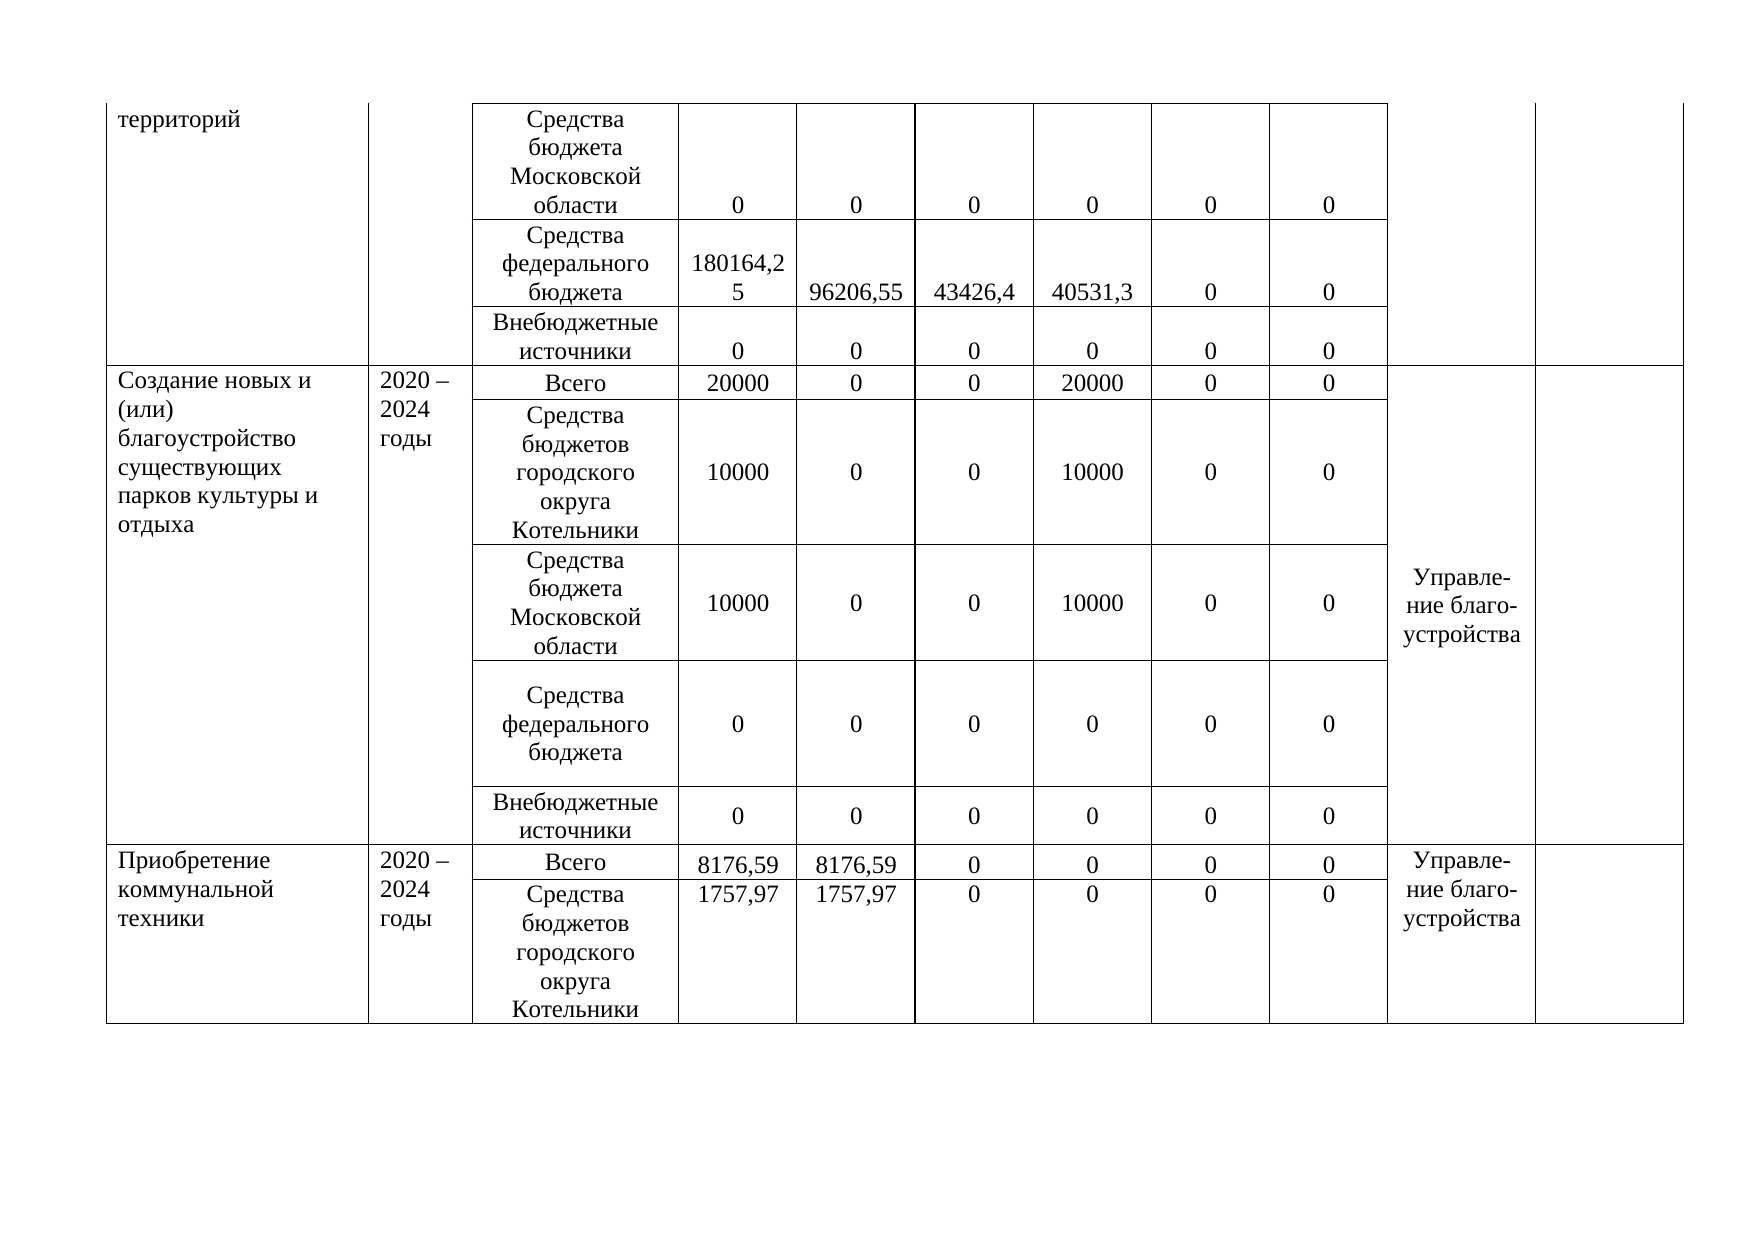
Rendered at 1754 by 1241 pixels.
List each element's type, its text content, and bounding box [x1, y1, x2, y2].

table_cell 0 [1034, 787, 1151, 844]
table_cell 40531,3 [1034, 220, 1151, 306]
table_cell 0 [1152, 307, 1269, 364]
table_cell 0 [1270, 880, 1387, 1023]
table_cell Средства федерального бюджета [473, 220, 678, 306]
table_cell Всего [473, 845, 678, 878]
table_cell 0 [1270, 104, 1387, 219]
table_cell 0 [1034, 307, 1151, 364]
table_cell 0 [916, 787, 1033, 844]
table_cell 10000 [679, 400, 796, 544]
table_cell 0 [916, 307, 1033, 364]
table_cell 1757,97 [797, 880, 914, 1023]
table_cell 0 [1270, 366, 1387, 399]
table_cell 0 [1270, 307, 1387, 364]
table_cell 0 [797, 545, 914, 660]
table_cell 1757,97 [679, 880, 796, 1023]
table_cell 0 [1270, 845, 1387, 878]
table_cell 0 [1152, 104, 1269, 219]
table_cell 0 [1152, 220, 1269, 306]
table_cell 0 [797, 400, 914, 544]
table_cell 0 [679, 104, 796, 219]
table_cell Управле-ние благо-устройства [1388, 366, 1535, 844]
table_cell [1536, 366, 1683, 844]
table_cell 10000 [1034, 545, 1151, 660]
table_cell 0 [1034, 880, 1151, 1023]
table_cell [1536, 845, 1683, 1023]
table_cell 0 [1152, 787, 1269, 844]
table_cell 0 [1152, 366, 1269, 399]
table_cell 0 [1270, 545, 1387, 660]
table_cell 0 [916, 400, 1033, 544]
table_cell 0 [1152, 880, 1269, 1023]
table_cell 0 [679, 661, 796, 786]
table_cell 0 [916, 880, 1033, 1023]
table_cell 2020 – 2024 годы [369, 845, 472, 1023]
table_cell Управле-ние благо-устройства [1388, 845, 1535, 1023]
table_cell 0 [1270, 400, 1387, 544]
table_cell 0 [1152, 400, 1269, 544]
table_cell Внебюджетные источники [473, 307, 678, 364]
table_cell 20000 [679, 366, 796, 399]
table_cell 0 [916, 845, 1033, 878]
table_cell 0 [1034, 661, 1151, 786]
table_cell 0 [1270, 220, 1387, 306]
table_cell 2020 – 2024 годы [369, 366, 472, 844]
table_cell Создание новых и (или) благоустройство существующих парков культуры и отдыха [107, 366, 368, 844]
table_cell 0 [679, 307, 796, 364]
table_cell 0 [1270, 661, 1387, 786]
table_cell 0 [916, 661, 1033, 786]
table_cell 0 [797, 104, 914, 219]
table_cell 8176,59 [679, 845, 796, 878]
table_cell 96206,55 [797, 220, 914, 306]
table_cell 0 [1152, 845, 1269, 878]
table_cell 10000 [1034, 400, 1151, 544]
table_cell 8176,59 [797, 845, 914, 878]
table_cell 0 [1270, 787, 1387, 844]
table_cell 0 [916, 545, 1033, 660]
table_cell 0 [1152, 545, 1269, 660]
table_cell 0 [679, 787, 796, 844]
table_cell 43426,4 [916, 220, 1033, 306]
table_cell 20000 [1034, 366, 1151, 399]
table_cell 0 [1034, 104, 1151, 219]
table_cell Средства бюджета Московской области [473, 545, 678, 660]
table_cell 0 [916, 104, 1033, 219]
table_cell 0 [797, 366, 914, 399]
table_cell 180164,25 [679, 220, 796, 306]
table_cell Внебюджетные источники [473, 787, 678, 844]
table_cell Средства бюджета Московской области [473, 104, 678, 219]
table_cell 0 [1034, 845, 1151, 878]
table_cell Средства бюджетов городского округа Котельники [473, 400, 678, 544]
table_cell 0 [797, 307, 914, 364]
table_cell Всего [473, 366, 678, 399]
table_cell 10000 [679, 545, 796, 660]
table_cell Приобретение коммунальной техники [107, 845, 368, 1023]
table_cell Средства бюджетов городского округа Котельники [473, 880, 678, 1023]
table_cell 0 [916, 366, 1033, 399]
table_cell 0 [797, 661, 914, 786]
table_cell 0 [1152, 661, 1269, 786]
table_cell 0 [797, 787, 914, 844]
table_cell Средства федерального бюджета [473, 661, 678, 786]
